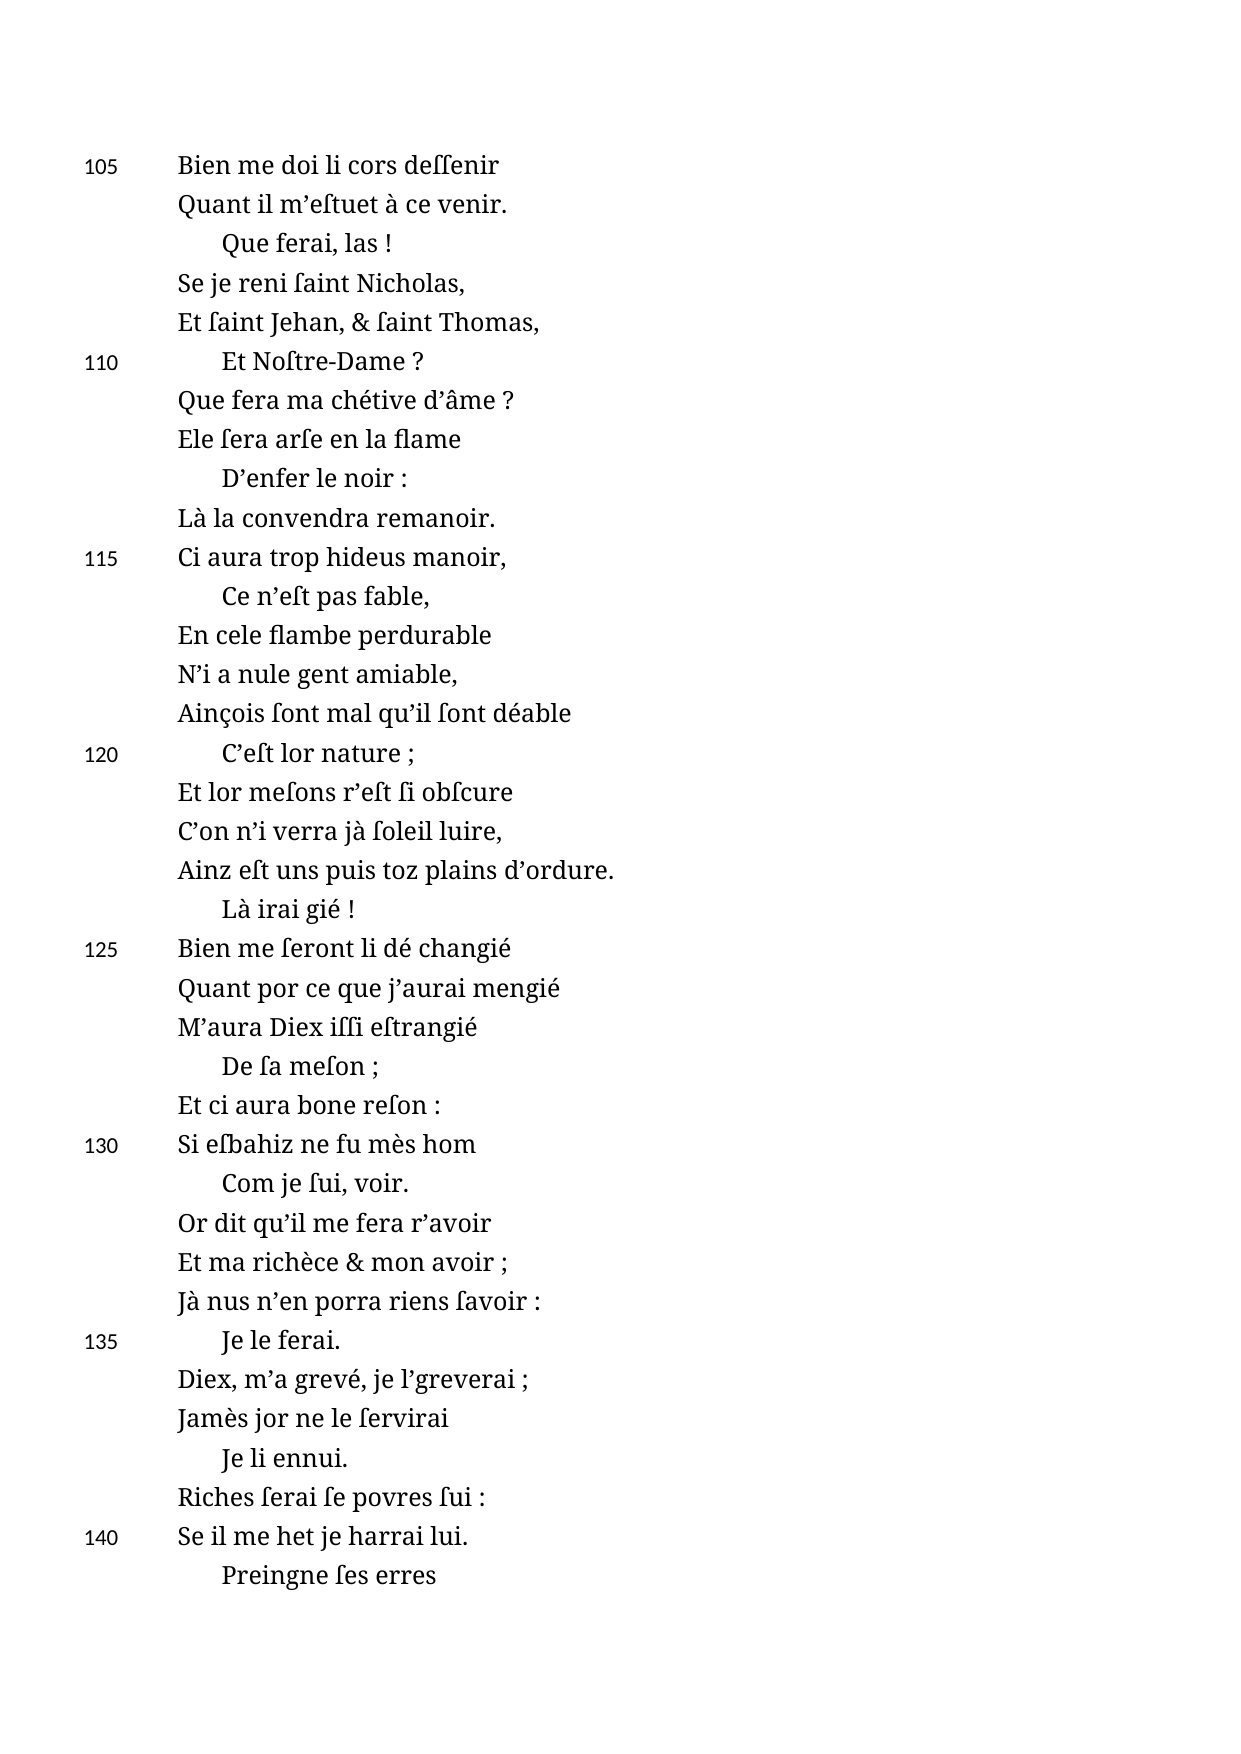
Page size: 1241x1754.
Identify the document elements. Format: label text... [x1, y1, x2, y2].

text Et lor meſons r’eſt ſi obſcure [148, 774, 1092, 808]
text Ce n’eſt pas fable, [148, 578, 1092, 613]
text Se je reni ſaint Nicholas, [148, 265, 1092, 299]
text Et ma richèce & mon avoir ; [148, 1244, 1092, 1278]
text Jamès jor ne le ſervirai [148, 1401, 1092, 1435]
text Preingne ſes erres [148, 1558, 1092, 1592]
text M’aura Diex iſſi eſtrangié [148, 1009, 1092, 1043]
text Et ſaint Jehan, & ſaint Thomas, [148, 304, 1092, 338]
text Riches ſerai ſe povres ſui : [148, 1479, 1092, 1513]
text Et Noſtre-Dame ? [148, 343, 1092, 378]
text Que fera ma chétive d’âme ? [148, 383, 1092, 417]
text Diex, m’a grevé, je l’greverai ; [148, 1362, 1092, 1396]
text Bien me doi li cors deſſenir [148, 148, 1092, 182]
text N’i a nule gent amiable, [148, 657, 1092, 691]
text Or dit qu’il me fera r’avoir [148, 1205, 1092, 1239]
text Se il me het je harrai lui. [148, 1518, 1092, 1553]
text Là la convendra remanoir. [148, 500, 1092, 534]
text Je le ferai. [148, 1323, 1092, 1357]
text Quant por ce que j’aurai mengié [148, 970, 1092, 1004]
text Ci aura trop hideus manoir, [148, 539, 1092, 573]
text D’enfer le noir : [148, 461, 1092, 495]
text Quant il m’eſtuet à ce venir. [148, 187, 1092, 221]
text Que ferai, las ! [148, 226, 1092, 260]
text Ainz eſt uns puis toz plains d’ordure. [148, 853, 1092, 887]
text C’eſt lor nature ; [148, 735, 1092, 769]
text Bien me ſeront li dé changié [148, 931, 1092, 965]
text De ſa meſon ; [148, 1048, 1092, 1083]
text Je li ennui. [148, 1440, 1092, 1474]
text Com je ſui, voir. [148, 1166, 1092, 1200]
text C’on n’i verra jà ſoleil luire, [148, 813, 1092, 848]
text Et ci aura bone reſon : [148, 1088, 1092, 1122]
text Jà nus n’en porra riens ſavoir : [148, 1283, 1092, 1318]
text Là irai gié ! [148, 892, 1092, 926]
text Si eſbahiz ne fu mès hom [148, 1127, 1092, 1161]
text En cele flambe perdurable [148, 618, 1092, 652]
text Ainçois ſont mal qu’il ſont déable [148, 696, 1092, 730]
text Ele ſera arſe en la flame [148, 422, 1092, 456]
